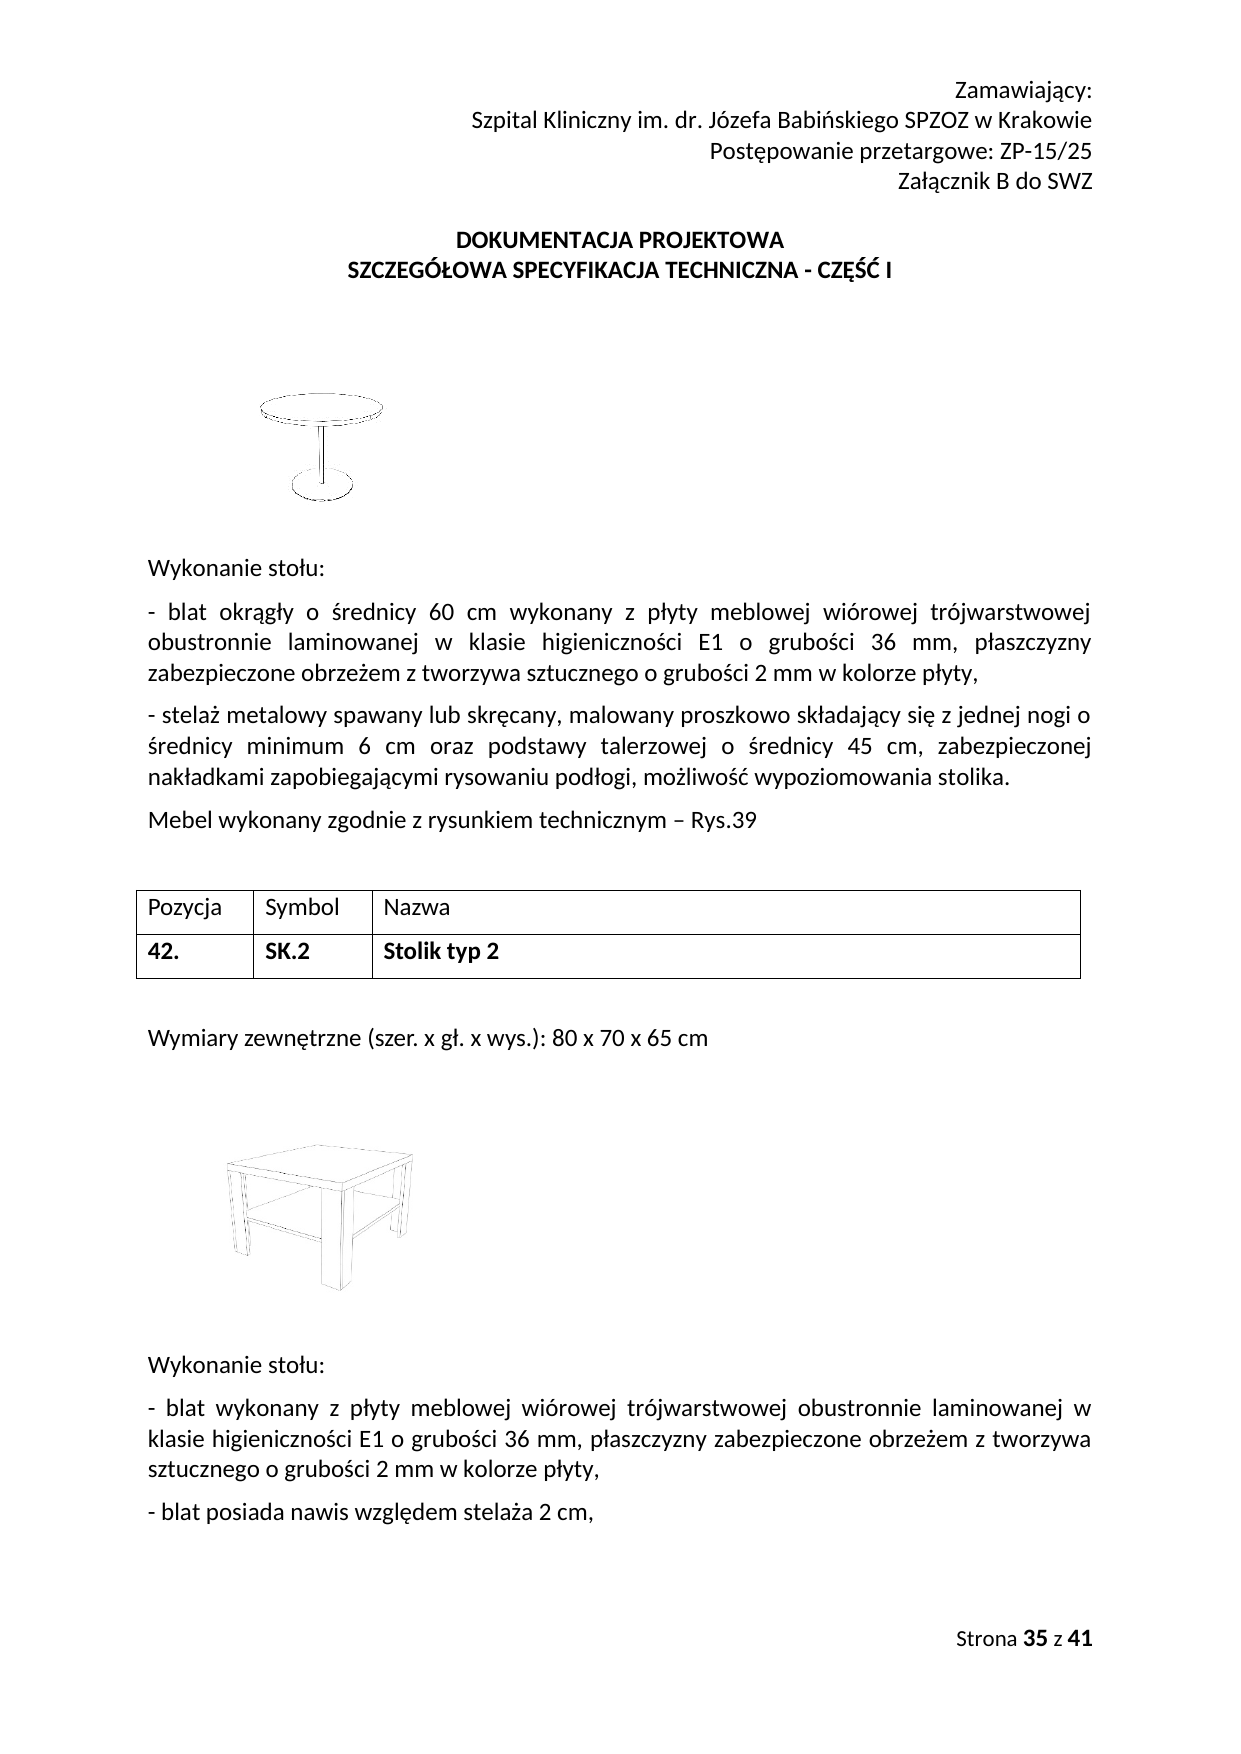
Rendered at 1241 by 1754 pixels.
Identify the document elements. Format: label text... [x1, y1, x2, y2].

table_cell SK.2 [254, 935, 372, 978]
text Wykonanie stołu: [148, 1349, 1093, 1380]
table_cell Stolik typ 2 [373, 935, 1080, 978]
text - blat wykonany z płyty meblowej wiórowej trójwarstwowej obustronnie laminowanej w klasie higieniczności E1 o grubości 36 mm, płaszczyzny zabezpieczone obrzeżem z tworzywa sztucznego o grubości 2 mm w kolorze płyty, [148, 1392, 1093, 1484]
table_header Pozycja [137, 891, 253, 934]
table_cell 42. [137, 935, 253, 978]
text Wykonanie stołu: [148, 553, 1093, 583]
picture [147, 1065, 501, 1337]
text - blat posiada nawis względem stelaża 2 cm, [148, 1496, 1093, 1527]
table_header Nazwa [373, 891, 1080, 934]
picture [147, 341, 503, 541]
text Mebel wykonany zgodnie z rysunkiem technicznym – Rys.39 [148, 804, 1093, 834]
table_header Symbol [254, 891, 372, 934]
text - stelaż metalowy spawany lub skręcany, malowany proszkowo składający się z jednej nogi o średnicy minimum 6 cm oraz podstawy talerzowej o średnicy 45 cm, zabezpieczonej nakładkami zapobiegającymi rysowaniu podłogi, możliwość wypoziomowania stolika. [148, 700, 1093, 791]
text - blat okrągły o średnicy 60 cm wykonany z płyty meblowej wiórowej trójwarstwowej obustronnie laminowanej w klasie higieniczności E1 o grubości 36 mm, płaszczyzny zabezpieczone obrzeżem z tworzywa sztucznego o grubości 2 mm w kolorze płyty, [148, 596, 1093, 687]
text Wymiary zewnętrzne (szer. x gł. x wys.): 80 x 70 x 65 cm [148, 1022, 1093, 1052]
